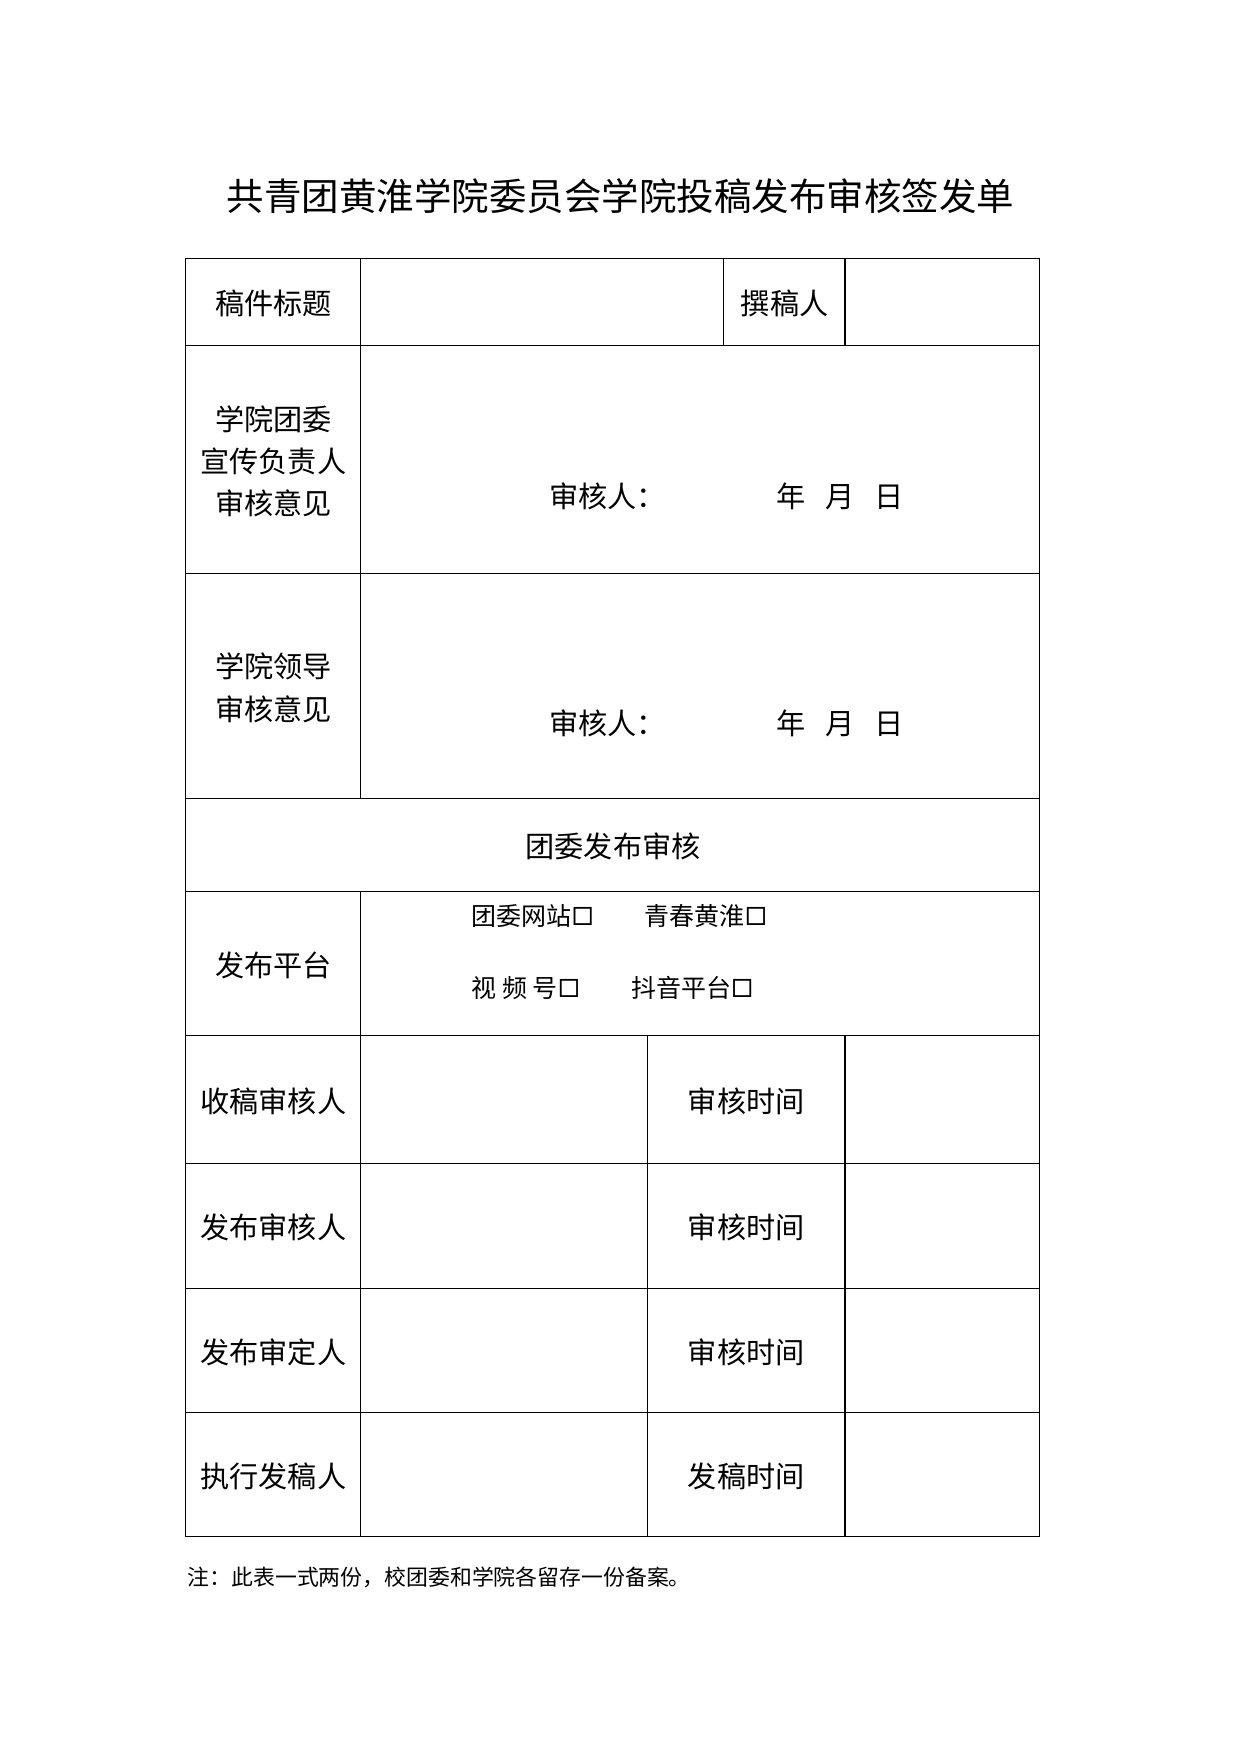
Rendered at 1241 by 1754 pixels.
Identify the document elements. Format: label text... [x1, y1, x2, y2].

table_cell 发布审核人 [186, 1164, 360, 1287]
table_cell [846, 1164, 1039, 1287]
table_cell 审核时间 [648, 1164, 844, 1287]
table_cell 审核人： 年 月 日 [361, 346, 1039, 573]
table_cell [361, 1413, 647, 1536]
table_header [361, 259, 723, 345]
table_cell 发布平台 [186, 892, 360, 1035]
table_cell [361, 1036, 647, 1162]
table_cell [846, 1036, 1039, 1162]
table_header 撰稿人 [724, 259, 844, 345]
table_cell 学院团委 宣传负责人 审核意见 [186, 346, 360, 573]
table_header 稿件标题 [186, 259, 360, 345]
table_cell 审核时间 [648, 1036, 844, 1162]
table_cell [361, 1164, 647, 1287]
table_cell 审核人： 年 月 日 [361, 574, 1039, 798]
table_cell 执行发稿人 [186, 1413, 360, 1536]
table_cell [361, 1289, 647, 1412]
table_cell [846, 1413, 1039, 1536]
table_cell 发稿时间 [648, 1413, 844, 1536]
table_header [846, 259, 1039, 345]
table_cell 审核时间 [648, 1289, 844, 1412]
table_cell 团委网站 青春黄淮 视 频 号 抖音平台 [361, 892, 1039, 1035]
table_cell [846, 1289, 1039, 1412]
table_cell 学院领导 审核意见 [186, 574, 360, 798]
table_cell 团委发布审核 [186, 799, 1039, 891]
table_cell 发布审定人 [186, 1289, 360, 1412]
text 注：此表一式两份，校团委和学院各留存一份备案。 [187, 227, 1053, 1592]
text 共青团黄淮学院委员会学院投稿发布审核签发单 [187, 162, 1053, 227]
table_cell 收稿审核人 [186, 1036, 360, 1162]
